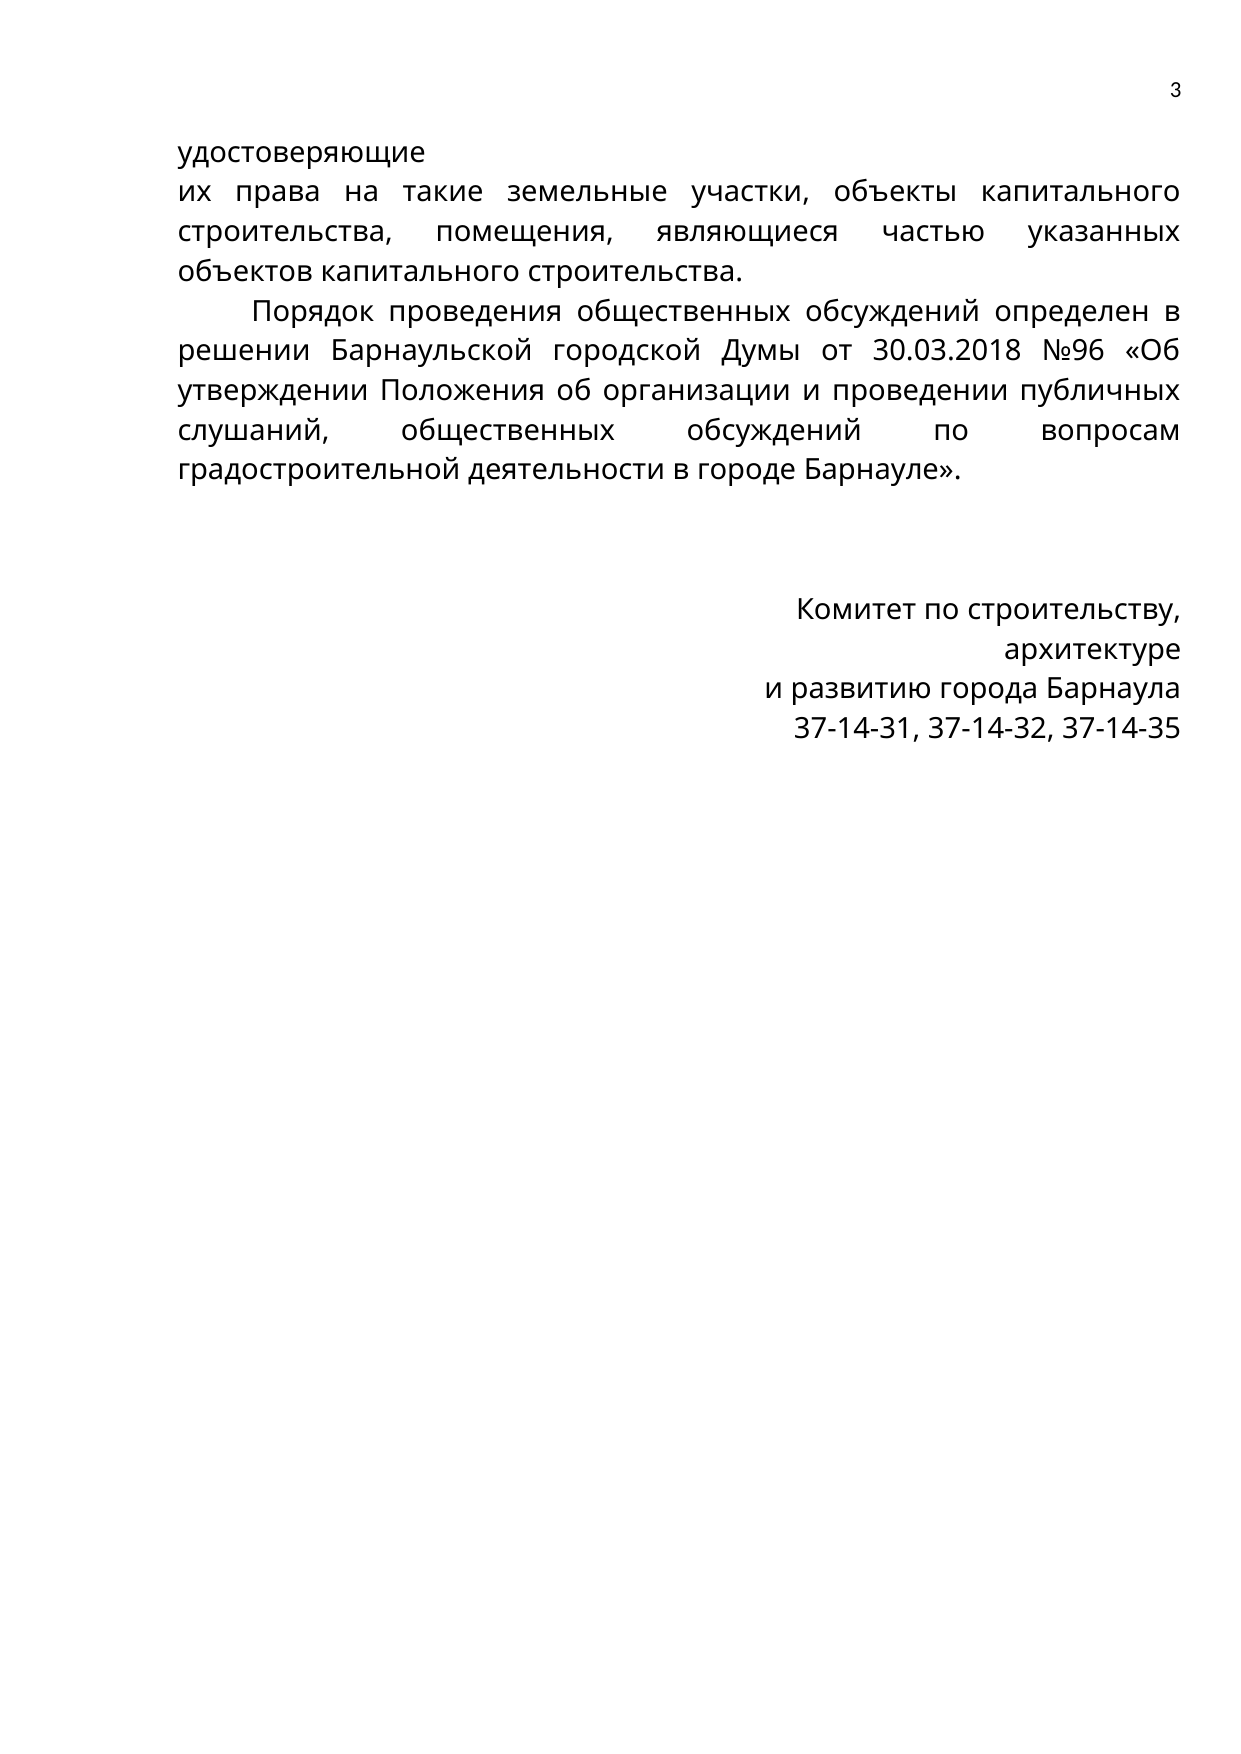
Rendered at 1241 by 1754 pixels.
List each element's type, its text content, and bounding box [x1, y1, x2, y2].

text Комитет по строительству, архитектуре [177, 588, 1181, 668]
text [177, 131, 1181, 290]
text Порядок проведения общественных обсуждений определен в решении Барнаульской городской Думы от 30.03.2018 №96 «Об утверждении Положения об организации и проведении публичных слушаний, общественных обсуждений по вопросам градостроительной деятельности в городе Барнауле». [177, 290, 1181, 488]
text и развитию города Барнаула [177, 668, 1181, 707]
text 37-14-31, 37-14-32, 37-14-35 [177, 707, 1181, 747]
